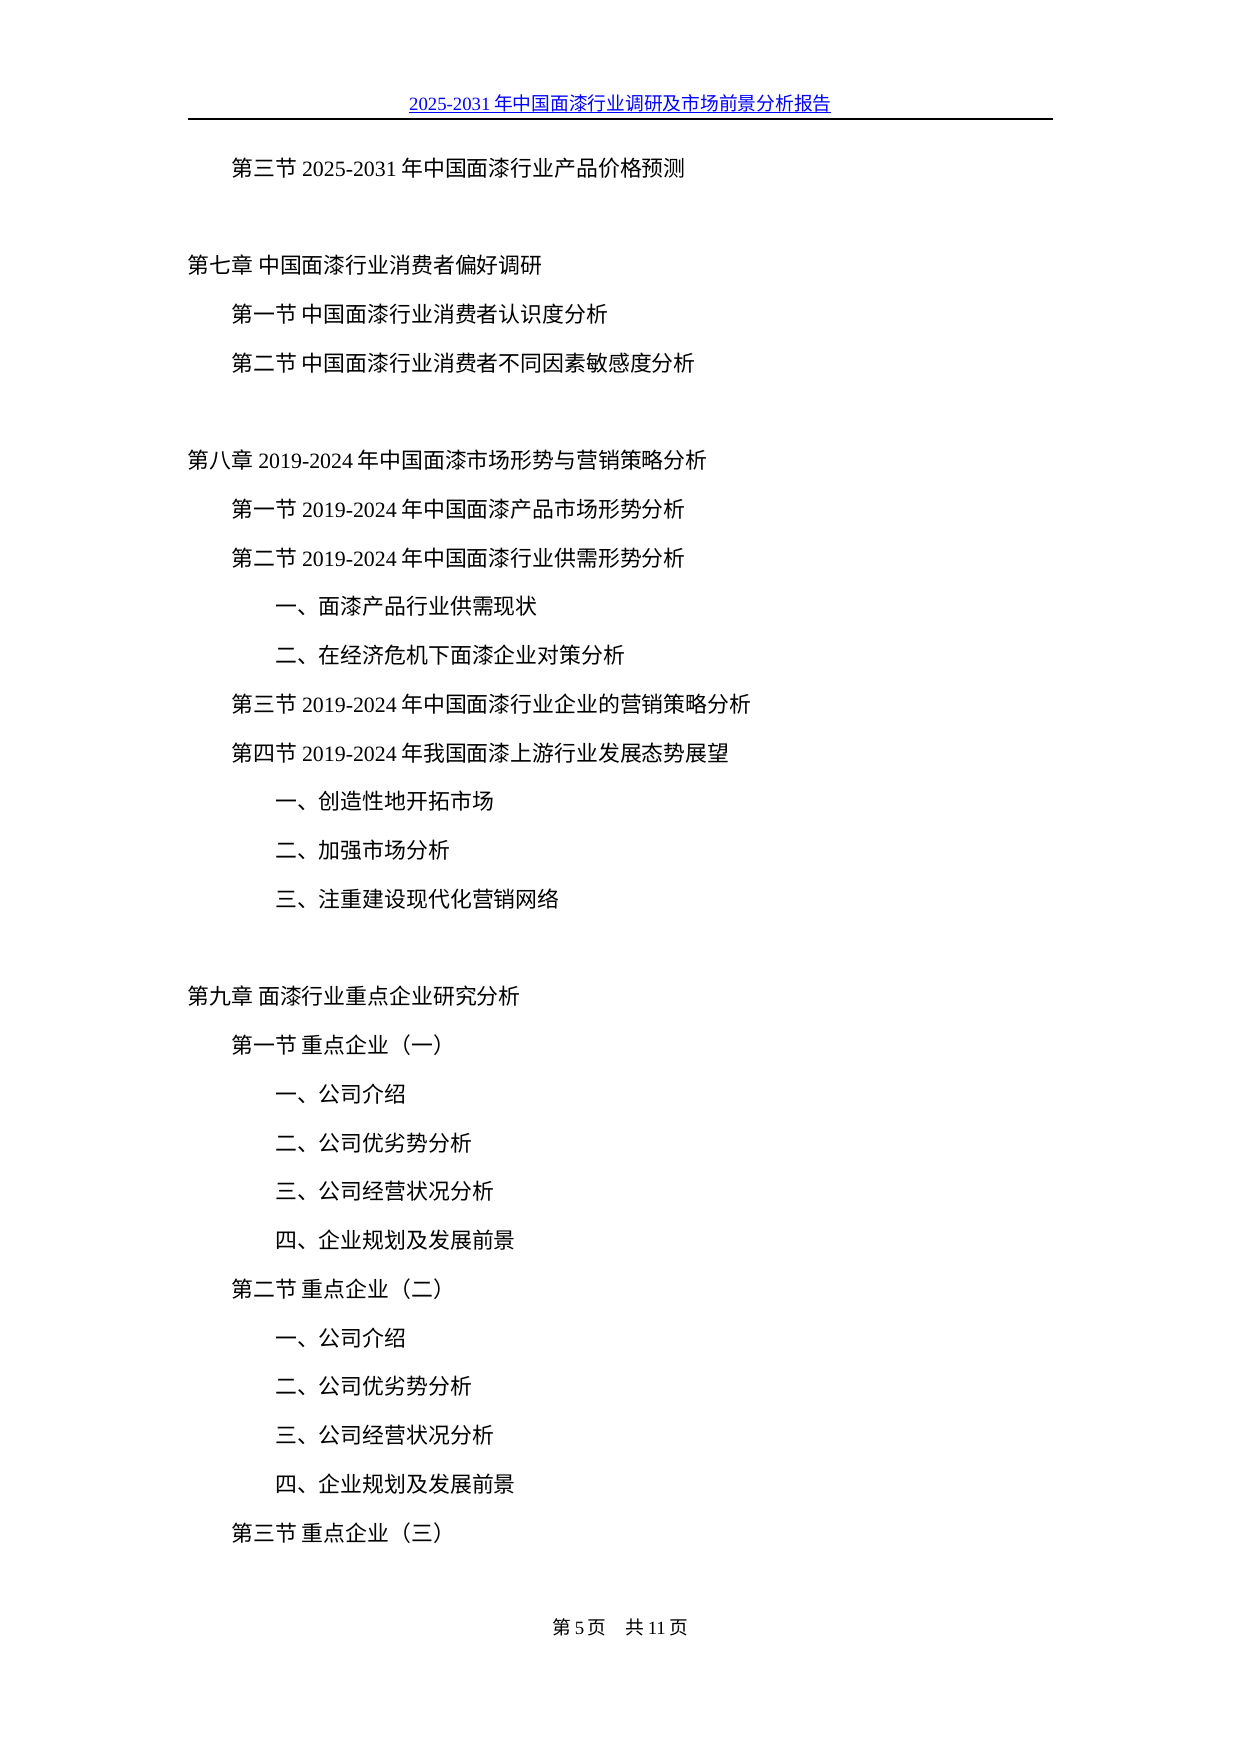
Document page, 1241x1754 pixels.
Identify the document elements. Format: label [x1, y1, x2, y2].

text [187, 150, 1053, 1548]
